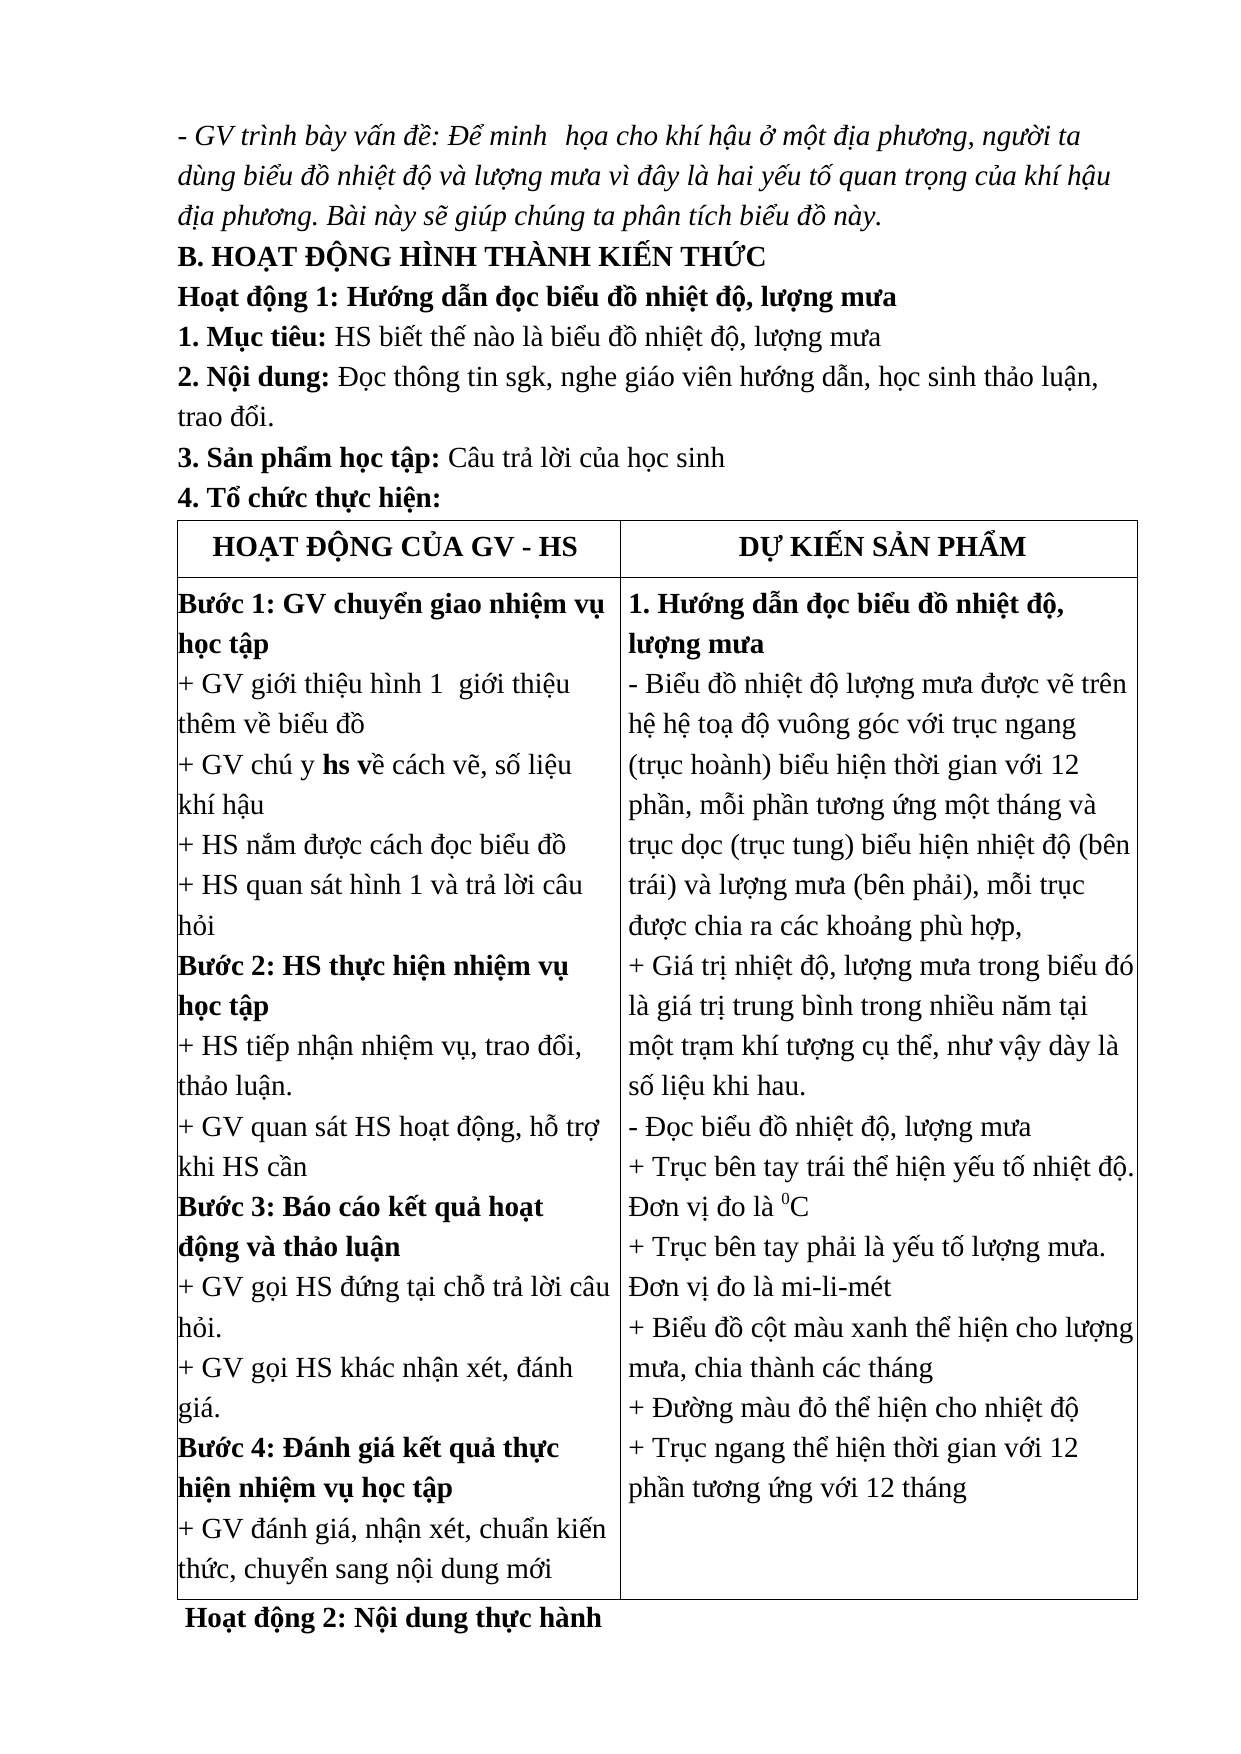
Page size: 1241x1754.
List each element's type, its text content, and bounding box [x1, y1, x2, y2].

text Hoạt động 1: Hướng dẫn đọc biểu đồ nhiệt độ, lượng mưa [177, 279, 1122, 312]
text 4. Tổ chức thực hiện: [177, 480, 1122, 513]
text B. HOẠT ĐỘNG HÌNH THÀNH KIẾN THỨC [177, 239, 1122, 272]
table_cell 1. Hướng dẫn đọc biểu đồ nhiệt độ, lượng mưa - Biểu đồ nhiệt độ lượng mưa được vẽ trên hệ hệ toạ độ vuông góc với trục ngang (trục hoành) biểu hiện thời gian với 12 phần, mỗi phần tương ứng một tháng và trục dọc (trục tung) biểu hiện nhiệt độ (bên trái) và lượng mưa (bên phải), mỗi trục được chia ra các khoảng phù hợp, + Giá trị nhiệt độ, lượng mưa trong biểu đó là giá trị trung bình trong nhiều năm tại một trạm khí tượng cụ thể, như vậy dày là số liệu khi hau. - Đọc biểu đồ nhiệt độ, lượng mưa + Trục bên tay trái thể hiện yếu tố nhiệt độ. Đơn vị đo là 0C + Trục bên tay phải là yếu tố lượng mưa. Đơn vị đo là mi-li-mét + Biểu đồ cột màu xanh thể hiện cho lượng mưa, chia thành các tháng + Đường màu đỏ thể hiện cho nhiệt độ + Trục ngang thể hiện thời gian với 12 phần tương ứng với 12 tháng [621, 578, 1137, 1599]
table_header HOẠT ĐỘNG CỦA GV - HS [178, 521, 620, 577]
table_cell Bước 1: GV chuyển giao nhiệm vụ học tập + GV giới thiệu hình 1 giới thiệu thêm về biểu đồ + GV chú y‎ hs về cách vẽ, số liệu khí hậu + HS nắm được cách đọc biểu đồ + HS quan sát hình 1 và trả lời câu hỏi Bước 2: HS thực hiện nhiệm vụ học tập + HS tiếp nhận nhiệm vụ, trao đổi, thảo luận. + GV quan sát HS hoạt động, hỗ trợ khi HS cần Bước 3: Báo cáo kết quả hoạt động và thảo luận + GV gọi HS đứng tại chỗ trả lời câu hỏi. + GV gọi HS khác nhận xét, đánh giá. Bước 4: Đánh giá kết quả thực hiện nhiệm vụ học tập + GV đánh giá, nhận xét, chuẩn kiến thức, chuyển sang nội dung mới [178, 578, 620, 1599]
text Hoạt động 2: Nội dung thực hành [177, 1600, 1122, 1633]
text 2. Nội dung: Đọc thông tin sgk, nghe giáo viên hướng dẫn, học sinh thảo luận, trao đổi. [177, 359, 1122, 433]
text - GV trình bày vấn đề: Để minh họa cho khí hậu ở một địa phương, người ta dùng biểu đồ nhiệt độ và lượng mưa vì đây là hai yếu tố quan trọng của khí hậu địa phương. Bài này sẽ giúp chúng ta phân tích biểu đồ này. [177, 118, 1122, 232]
table_header DỰ KIẾN SẢN PHẨM [621, 521, 1137, 577]
text 3. Sản phẩm học tập: Câu trả lời của học sinh [177, 440, 1122, 473]
text 1. Mục tiêu: HS biết thế nào là biểu đồ nhiệt độ, lượng mưa [177, 319, 1122, 353]
